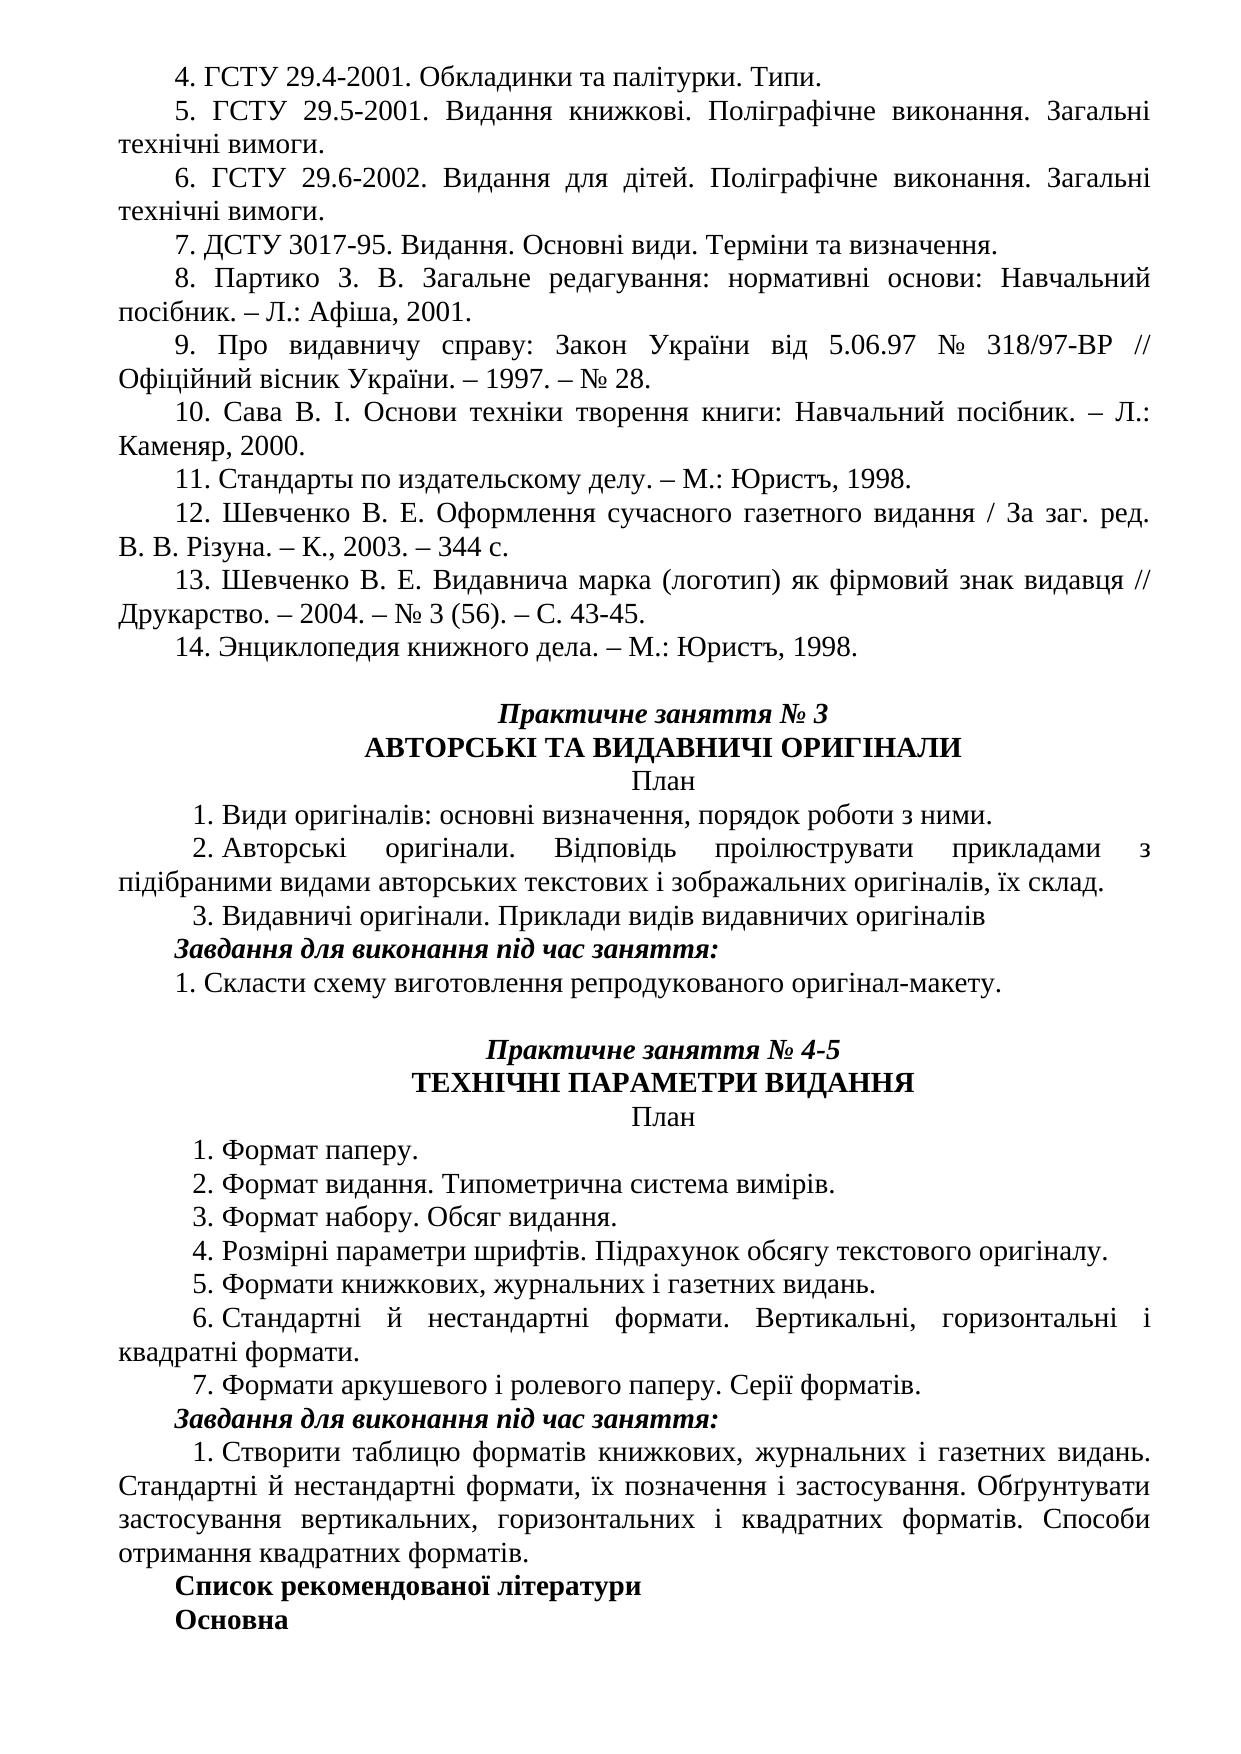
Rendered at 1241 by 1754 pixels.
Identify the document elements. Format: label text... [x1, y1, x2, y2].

list Формати аркушевого і ролевого паперу. Серії форматів. [118, 1367, 1152, 1401]
text АВТОРСЬКІ ТА ВИДАВНИЧІ ОРИГІНАЛИ [118, 730, 1152, 763]
text 10. Сава В. І. Основи техніки творення книги: Навчальний посібник. – Л.: Каменяр, 2000. [118, 394, 1152, 462]
list Створити таблицю форматів книжкових, журнальних і газетних видань. Стандартні й нестандартні формати, їх позначення і застосування. Обґрунтувати застосування вертикальних, горизонтальних і квадратних форматів. Способи отримання квадратних форматів. [118, 1434, 1152, 1568]
text План [118, 763, 1152, 797]
text 6. ГСТУ 29.6-2002. Видання для дітей. Поліграфічне виконання. Загальні технічні вимоги. [118, 160, 1152, 227]
list Стандартні й нестандартні формати. Вертикальні, горизонтальні і квадратні формати. [118, 1300, 1152, 1367]
list Формат паперу. [118, 1132, 1152, 1166]
text 14. Энциклопедия книжного дела. – М.: Юристъ, 1998. [118, 629, 1152, 663]
list Формати книжкових, журнальних і газетних видань. [118, 1267, 1152, 1300]
text 11. Стандарты по издательскому делу. – М.: Юристъ, 1998. [118, 462, 1152, 495]
text 12. Шевченко В. Е. Оформлення сучасного газетного видання / За заг. ред. В. В. Різуна. – К., 2003. – 344 с. [118, 495, 1152, 562]
text Список рекомендованої літератури [118, 1568, 1152, 1602]
text ТЕХНІЧНІ ПАРАМЕТРИ ВИДАННЯ [118, 1065, 1152, 1099]
list Видавничі оригінали. Приклади видів видавничих оригіналів [118, 898, 1152, 931]
text Завдання для виконання під час заняття: [118, 1401, 1152, 1434]
list Авторські оригінали. Відповідь проілюструвати прикладами з підібраними видами авторських текстових і зображальних оригіналів, їх склад. [118, 831, 1152, 898]
text Практичне заняття № 3 [118, 696, 1152, 730]
list Формат видання. Типометрична система вимірів. [118, 1166, 1152, 1199]
text 4. ГСТУ 29.4-2001. Обкладинки та палітурки. Типи. [118, 59, 1152, 93]
text Основна [118, 1602, 1152, 1636]
list Види оригіналів: основні визначення, порядок роботи з ними. [118, 797, 1152, 831]
text 9. Про видавничу справу: Закон України від 5.06.97 № 318/97-ВР // Офіційний вісник України. – 1997. – № 28. [118, 327, 1152, 394]
list Формат набору. Обсяг видання. [118, 1199, 1152, 1233]
text План [118, 1099, 1152, 1132]
text 13. Шевченко В. Е. Видавнича марка (логотип) як фірмовий знак видавця // Друкарство. – 2004. – № 3 (56). – С. 43-45. [118, 562, 1152, 629]
text 8. Партико З. В. Загальне редагування: нормативні основи: Навчальний посібник. – Л.: Афіша, 2001. [118, 260, 1152, 327]
text 7. ДСТУ 3017-95. Видання. Основні види. Терміни та визначення. [118, 227, 1152, 260]
text Завдання для виконання під час заняття: [118, 931, 1152, 965]
text 1. Скласти схему виготовлення репродукованого оригінал-макету. [118, 965, 1152, 998]
text Практичне заняття № 4-5 [118, 1032, 1152, 1065]
list Розмірні параметри шрифтів. Підрахунок обсягу текстового оригіналу. [118, 1233, 1152, 1267]
text 5. ГСТУ 29.5-2001. Видання книжкові. Поліграфічне виконання. Загальні технічні вимоги. [118, 93, 1152, 160]
